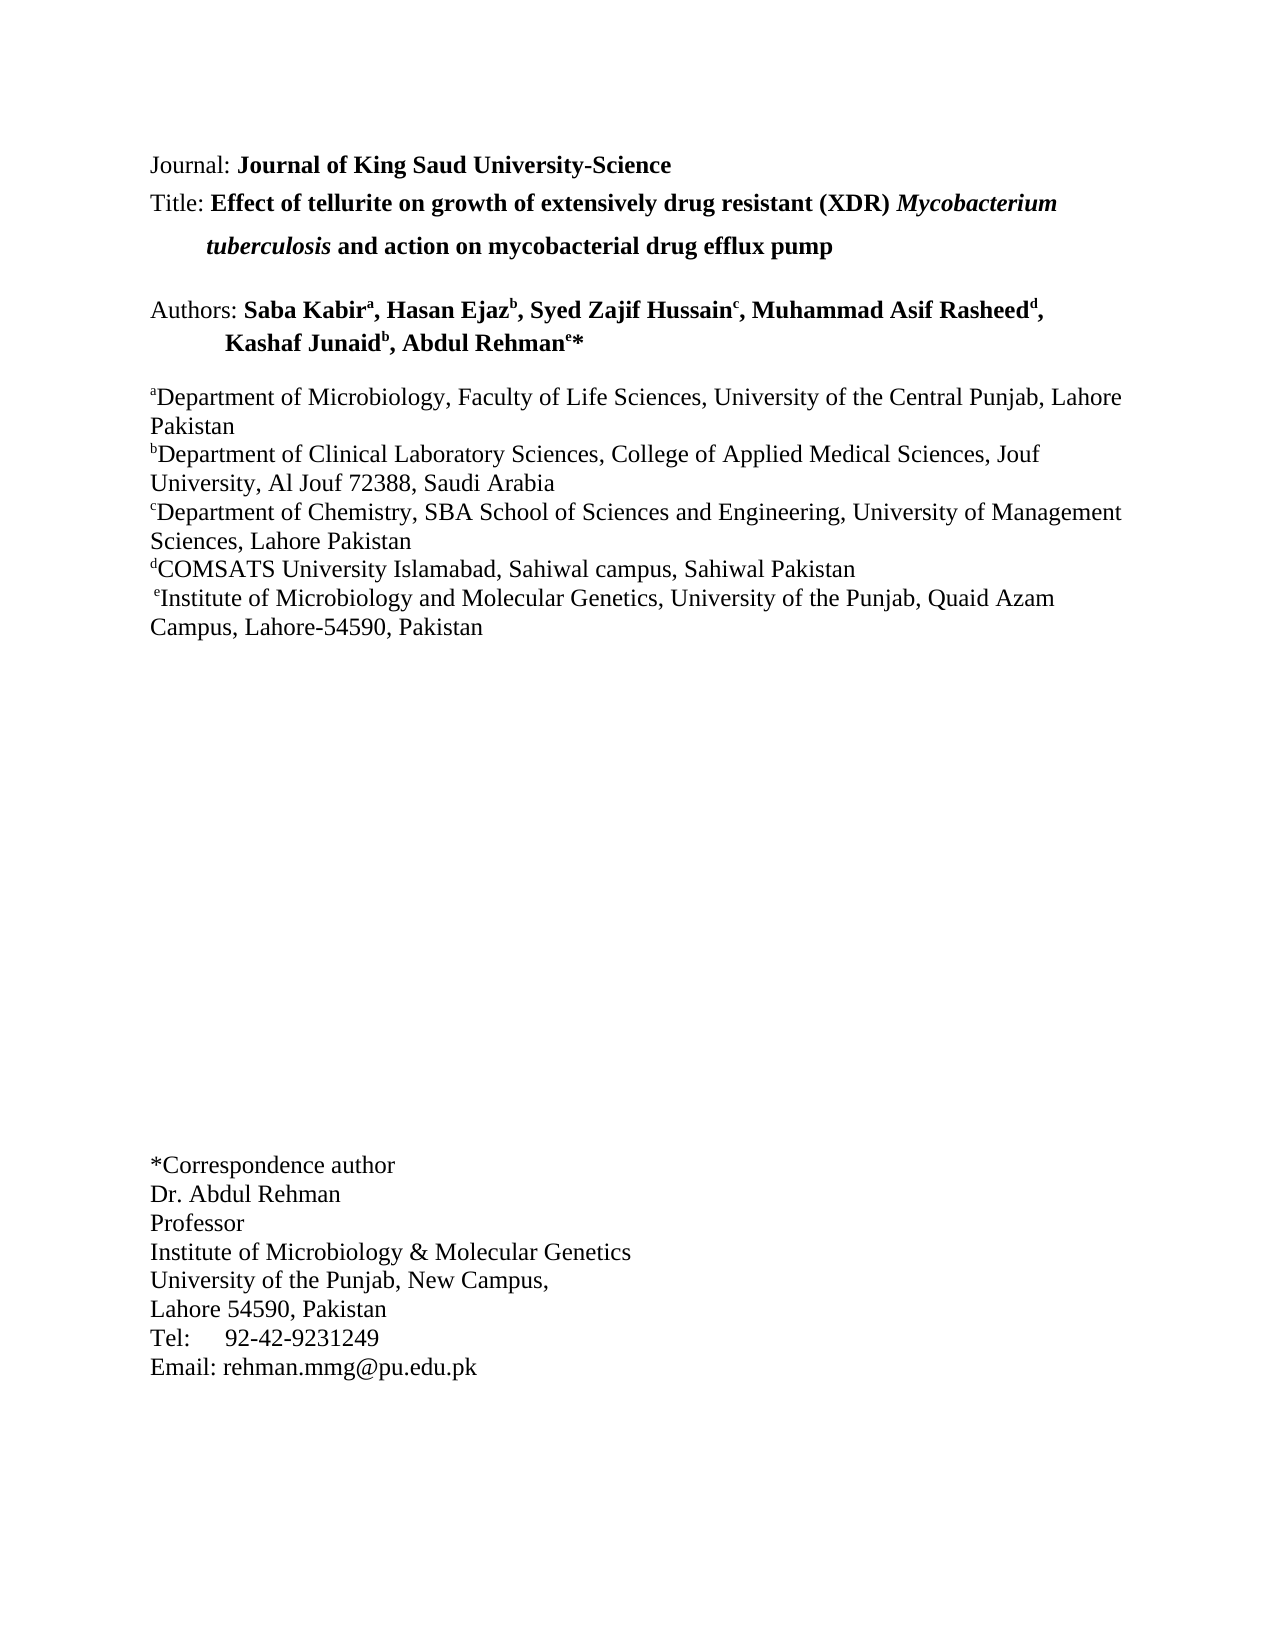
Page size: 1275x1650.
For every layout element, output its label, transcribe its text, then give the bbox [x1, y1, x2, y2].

text Professor [150, 1208, 1125, 1237]
text Tel: 92-42-9231249 [150, 1323, 1125, 1352]
text Journal: Journal of King Saud University-Science [150, 150, 1125, 179]
text aDepartment of Microbiology, Faculty of Life Sciences, University of the Central Punjab, Lahore Pakistan [150, 382, 1125, 439]
text dCOMSATS University Islamabad, Sahiwal campus, Sahiwal Pakistan [150, 554, 1125, 583]
text Lahore 54590, Pakistan [150, 1294, 1125, 1323]
text eInstitute of Microbiology and Molecular Genetics, University of the Punjab, Quaid Azam Campus, Lahore-54590, Pakistan [150, 583, 1125, 641]
text Title: Effect of tellurite on growth of extensively drug resistant (XDR) Mycobacterium tuberculosis and action on mycobacterial drug efflux pump [150, 188, 1125, 260]
subtitle Dr. Abdul Rehman [150, 1179, 1125, 1208]
text Email: rehman.mmg@pu.edu.pk [150, 1352, 1125, 1381]
text Authors: Saba Kabira, Hasan Ejazb, Syed Zajif Hussainc, Muhammad Asif Rasheedd, Kashaf Junaidb, Abdul Rehmane* [150, 295, 1125, 357]
text cDepartment of Chemistry, SBA School of Sciences and Engineering, University of Management Sciences, Lahore Pakistan [150, 497, 1125, 554]
text bDepartment of Clinical Laboratory Sciences, College of Applied Medical Sciences, Jouf University, Al Jouf 72388, Saudi Arabia [150, 439, 1125, 497]
text Institute of Microbiology & Molecular Genetics [150, 1237, 1125, 1266]
text University of the Punjab, New Campus, [150, 1266, 1125, 1294]
subtitle *Correspondence author [150, 1151, 1125, 1179]
